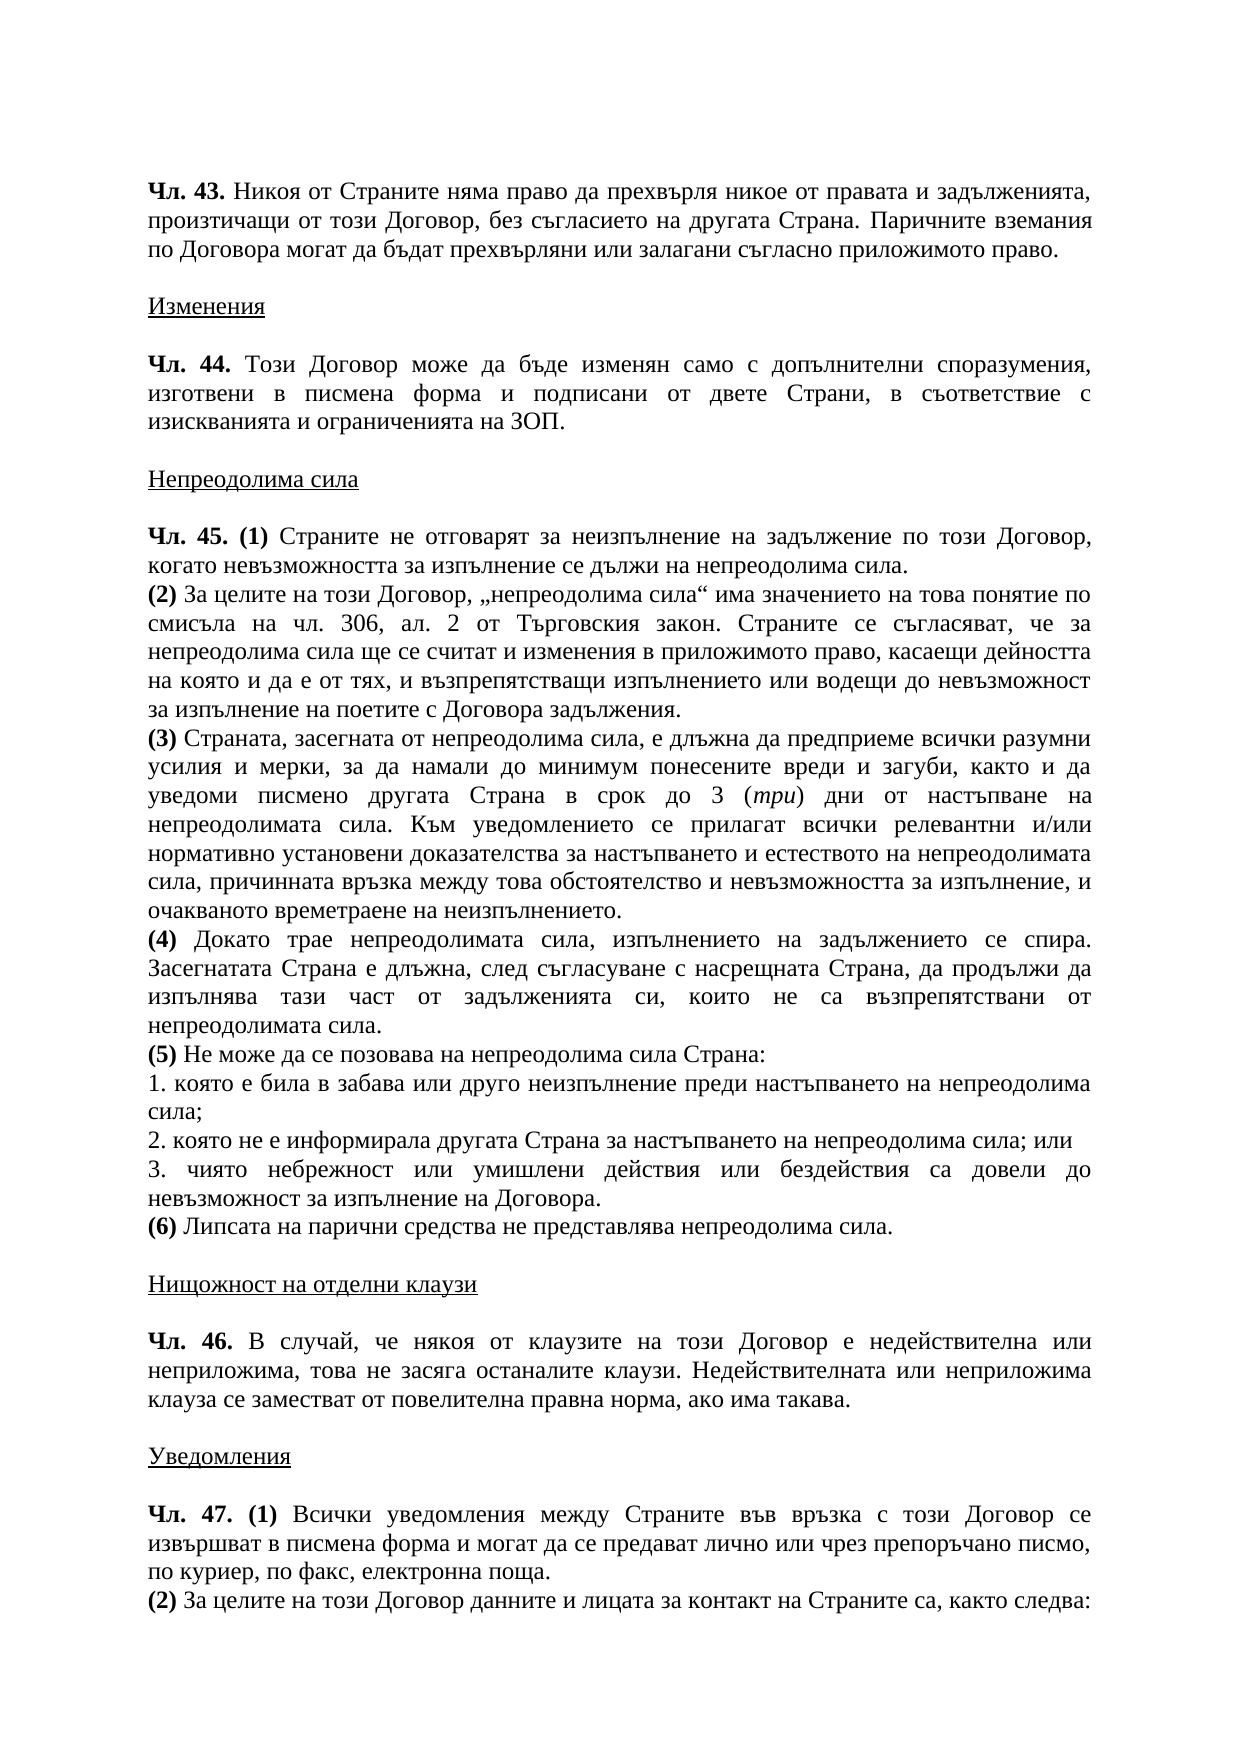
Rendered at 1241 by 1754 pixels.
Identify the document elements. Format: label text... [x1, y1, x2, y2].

text Чл. 46. В случай, че някоя от клаузите на този Договор е недействителна или неприложима, това не засяга останалите клаузи. Недействителната или неприложима клауза се заместват от повелителна правна норма, ако има такава. [148, 1326, 1093, 1413]
text Изменения [148, 291, 1093, 320]
text Непреодолима сила [148, 464, 1093, 493]
text 3. чиято небрежност или умишлени действия или бездействия са довели до невъзможност за изпълнение на Договора. [148, 1154, 1093, 1211]
text Нищожност на отделни клаузи [148, 1269, 1093, 1298]
text Уведомления [148, 1441, 1093, 1470]
text (2) За целите на този Договор, „непреодолима сила“ има значението на това понятие по смисъла на чл. 306, ал. 2 от Търговския закон. Страните се съгласяват, че за непреодолима сила ще се считат и изменения в приложимото право, касаещи дейността на която и да е от тях, и възпрепятстващи изпълнението или водещи до невъзможност за изпълнение на поетите с Договора задължения. [148, 579, 1093, 723]
text Чл. 45. (1) Страните не отговарят за неизпълнение на задължение по този Договор, когато невъзможността за изпълнение се дължи на непреодолима сила. [148, 521, 1093, 579]
text (6) Липсата на парични средства не представлява непреодолима сила. [148, 1211, 1093, 1240]
text Чл. 44. Този Договор може да бъде изменян само с допълнителни споразумения, изготвени в писмена форма и подписани от двете Страни, в съответствие с изискванията и ограниченията на ЗОП. [148, 349, 1093, 435]
text Чл. 43. Никоя от Страните няма право да прехвърля никое от правата и задълженията, произтичащи от този Договор, без съгласието на другата Страна. Паричните вземания по Договора могат да бъдат прехвърляни или залагани съгласно приложимото право. [148, 176, 1093, 263]
text 1. която е била в забава или друго неизпълнение преди настъпването на непреодолима сила; [148, 1068, 1093, 1125]
text (3) Страната, засегната от непреодолима сила, е длъжна да предприеме всички разумни усилия и мерки, за да намали до минимум понесените вреди и загуби, както и да уведоми писмено другата Страна в срок до 3 (три) дни от настъпване на непреодолимата сила. Към уведомлението се прилагат всички релевантни и/или нормативно установени доказателства за настъпването и естеството на непреодолимата сила, причинната връзка между това обстоятелство и невъзможността за изпълнение, и очакваното времетраене на неизпълнението. [148, 723, 1093, 924]
text (2) За целите на този Договор данните и лицата за контакт на Страните са, както следва: [148, 1585, 1093, 1614]
text (5) Не може да се позовава на непреодолима сила Страна: [148, 1039, 1093, 1068]
text 2. която не е информирала другата Страна за настъпването на непреодолима сила; или [148, 1125, 1093, 1154]
text Чл. 47. (1) Всички уведомления между Страните във връзка с този Договор се извършват в писмена форма и могат да се предават лично или чрез препоръчано писмо, по куриер, по факс, електронна поща. [148, 1499, 1093, 1585]
text (4) Докато трае непреодолимата сила, изпълнението на задължението се спира. Засегнатата Страна е длъжна, след съгласуване с насрещната Страна, да продължи да изпълнява тази част от задълженията си, които не са възпрепятствани от непреодолимата сила. [148, 924, 1093, 1039]
